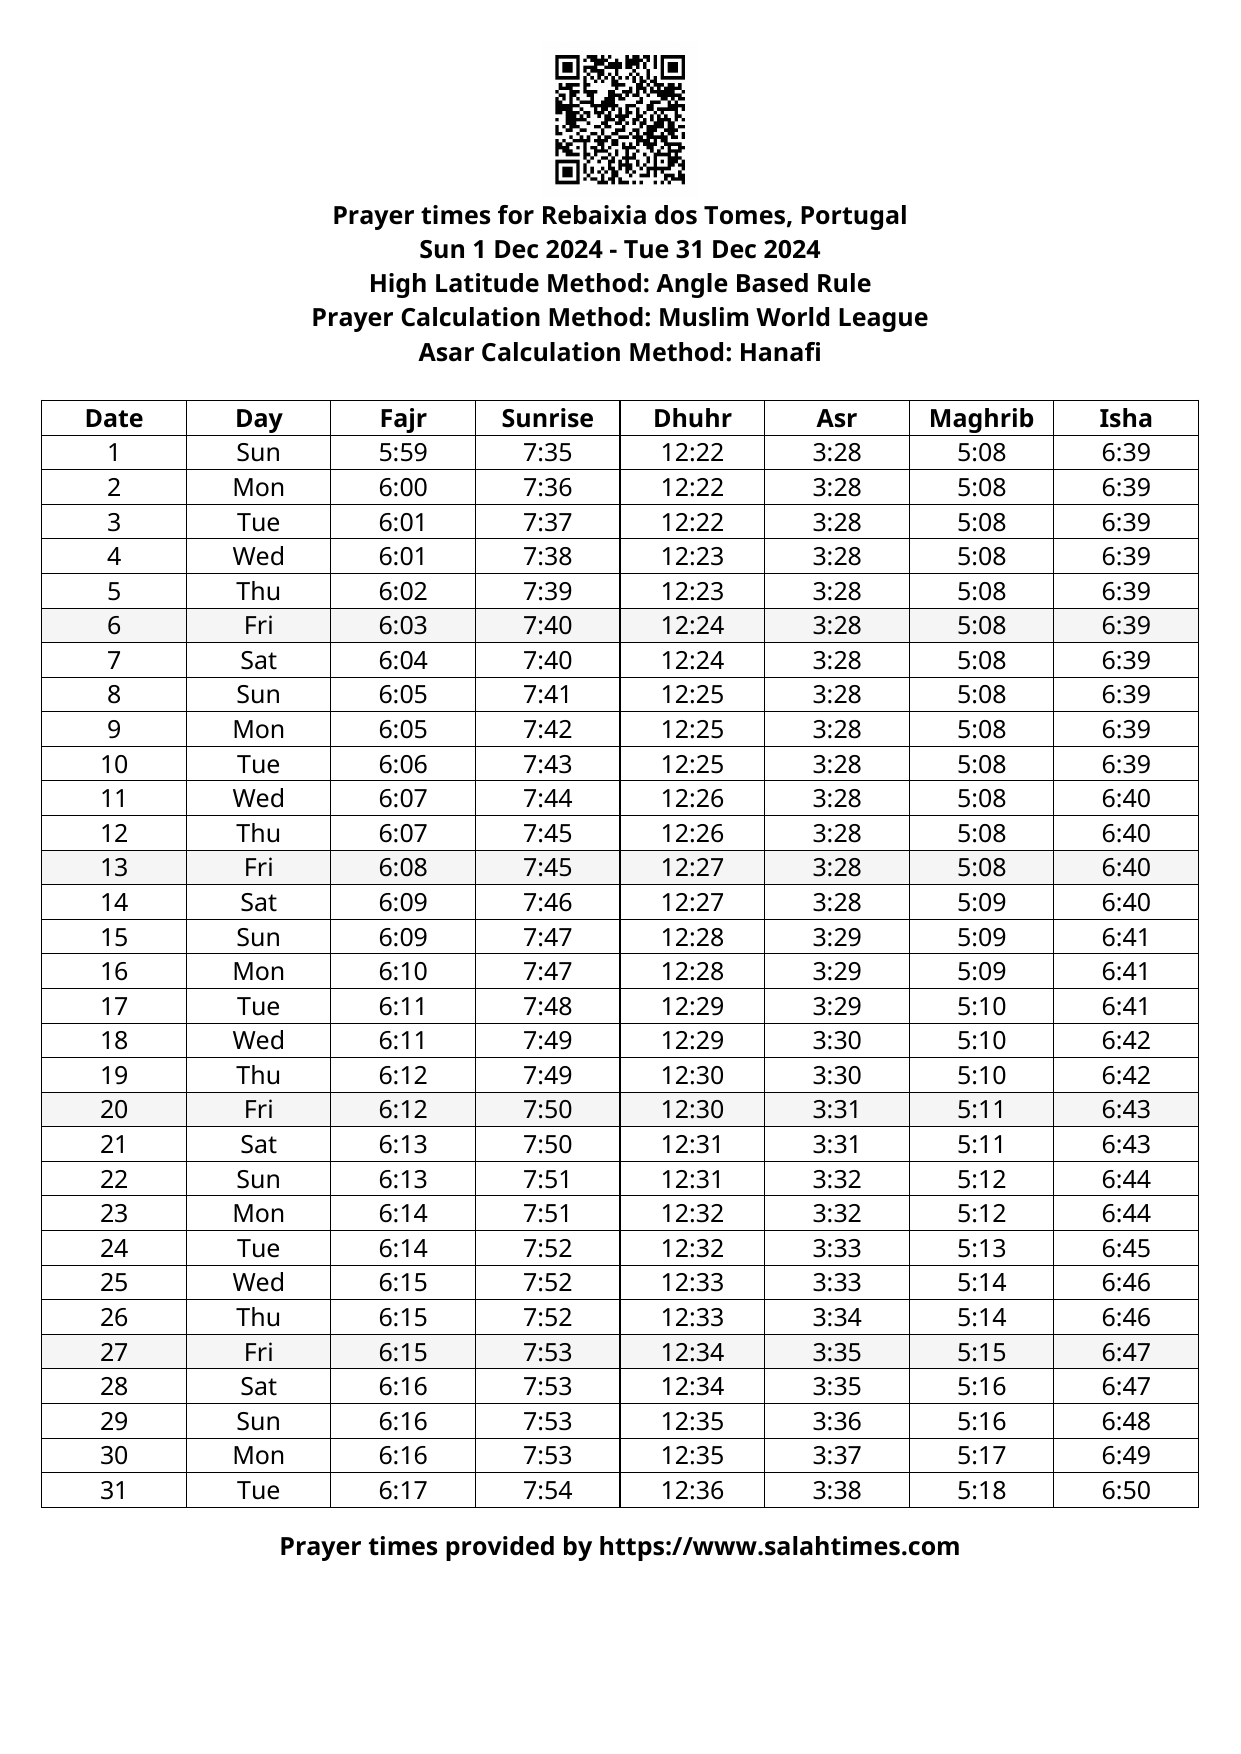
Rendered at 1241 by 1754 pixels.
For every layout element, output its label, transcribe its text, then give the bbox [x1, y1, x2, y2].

table_cell 7:39 [476, 574, 619, 607]
table_cell 12:28 [621, 920, 764, 953]
table_cell 12:25 [621, 678, 764, 711]
table_cell 12:32 [621, 1196, 764, 1230]
table_cell 6:40 [1054, 781, 1198, 815]
table_cell 7:48 [476, 989, 619, 1022]
table_cell 5:12 [910, 1196, 1053, 1230]
table_cell 5:16 [910, 1369, 1053, 1403]
table_cell 12:33 [621, 1266, 764, 1299]
table_cell 10 [42, 747, 186, 780]
table_cell 6 [42, 609, 186, 642]
table_cell 6:47 [1054, 1369, 1198, 1403]
table_cell Tue [187, 505, 330, 538]
table_cell Mon [187, 954, 330, 988]
table_cell 19 [42, 1058, 186, 1092]
table_cell 6:04 [331, 643, 475, 677]
table_cell 6:07 [331, 781, 475, 815]
table_cell 6:39 [1054, 505, 1198, 538]
table_cell 6:40 [1054, 816, 1198, 849]
table_cell 7:50 [476, 1127, 619, 1161]
table_cell 6:49 [1054, 1439, 1198, 1472]
table_cell 6:44 [1054, 1162, 1198, 1195]
table_cell 6:39 [1054, 574, 1198, 607]
table_cell 6:16 [331, 1439, 475, 1472]
table_cell Wed [187, 781, 330, 815]
table_cell 7:40 [476, 609, 619, 642]
table_cell 5:11 [910, 1093, 1053, 1126]
table_cell Sat [187, 1127, 330, 1161]
table_cell 5 [42, 574, 186, 607]
table_cell 5:08 [910, 436, 1053, 469]
table_cell 7:52 [476, 1266, 619, 1299]
table_cell 7:54 [476, 1473, 619, 1507]
table_cell 5:10 [910, 1058, 1053, 1092]
table_cell 3:28 [765, 574, 909, 607]
table_cell 6:43 [1054, 1093, 1198, 1126]
table_cell 7 [42, 643, 186, 677]
table_cell 5:08 [910, 643, 1053, 677]
table_cell 7:53 [476, 1369, 619, 1403]
table_cell 3:28 [765, 851, 909, 884]
table_cell 12:31 [621, 1162, 764, 1195]
table_cell 6:39 [1054, 643, 1198, 677]
table_cell 12:35 [621, 1404, 764, 1437]
table_cell 12:22 [621, 436, 764, 469]
table_cell 3:38 [765, 1473, 909, 1507]
table_cell 12:26 [621, 816, 764, 849]
table_cell 7:51 [476, 1162, 619, 1195]
table_header Dhuhr [621, 401, 764, 434]
table_cell 6:46 [1054, 1266, 1198, 1299]
table_cell 6:50 [1054, 1473, 1198, 1507]
table_cell 5:17 [910, 1439, 1053, 1472]
table_cell Wed [187, 1266, 330, 1299]
table_cell 4 [42, 539, 186, 573]
table_cell 6:39 [1054, 609, 1198, 642]
table_cell 7:51 [476, 1196, 619, 1230]
table_cell 5:08 [910, 747, 1053, 780]
table_cell 3:32 [765, 1196, 909, 1230]
table_cell 6:41 [1054, 989, 1198, 1022]
table_cell 6:13 [331, 1162, 475, 1195]
table_cell 5:08 [910, 505, 1053, 538]
table_cell 6:42 [1054, 1058, 1198, 1092]
table_cell 7:41 [476, 678, 619, 711]
table_cell 6:39 [1054, 712, 1198, 746]
table_cell 6:07 [331, 816, 475, 849]
table_cell 6:41 [1054, 920, 1198, 953]
table_cell Tue [187, 1473, 330, 1507]
table_cell 6:40 [1054, 851, 1198, 884]
table_cell 5:08 [910, 712, 1053, 746]
table_cell 2 [42, 470, 186, 504]
table_cell 12:27 [621, 885, 764, 919]
table_cell 26 [42, 1300, 186, 1334]
table_cell 7:52 [476, 1231, 619, 1264]
table_cell 12:29 [621, 989, 764, 1022]
table_cell 5:08 [910, 781, 1053, 815]
table_cell 3:33 [765, 1231, 909, 1264]
table_cell 7:42 [476, 712, 619, 746]
table_cell Sun [187, 678, 330, 711]
table_cell 3:33 [765, 1266, 909, 1299]
table_cell 6:12 [331, 1093, 475, 1126]
table_cell Sat [187, 1369, 330, 1403]
table_header Day [187, 401, 330, 434]
table_cell 7:43 [476, 747, 619, 780]
table_cell 3:30 [765, 1024, 909, 1057]
table_cell 6:05 [331, 712, 475, 746]
table_cell 6:02 [331, 574, 475, 607]
text Prayer times for Rebaixia dos Tomes, Portugal [42, 198, 1198, 232]
table_cell 5:13 [910, 1231, 1053, 1264]
table_cell 12:24 [621, 643, 764, 677]
table_cell 22 [42, 1162, 186, 1195]
table_cell 3:29 [765, 954, 909, 988]
table_cell 3:28 [765, 747, 909, 780]
table_cell 12:31 [621, 1127, 764, 1161]
table_cell 6:11 [331, 1024, 475, 1057]
table_cell 14 [42, 885, 186, 919]
table_cell 3:28 [765, 609, 909, 642]
table_header Maghrib [910, 401, 1053, 434]
table_cell 12:33 [621, 1300, 764, 1334]
text High Latitude Method: Angle Based Rule [42, 266, 1198, 300]
table_cell 3:36 [765, 1404, 909, 1437]
table_cell 6:16 [331, 1404, 475, 1437]
table_cell 20 [42, 1093, 186, 1126]
table_cell Thu [187, 1058, 330, 1092]
table_cell Wed [187, 1024, 330, 1057]
text Prayer times provided by https://www.salahtimes.com [42, 1528, 1198, 1563]
table_cell 6:08 [331, 851, 475, 884]
table_cell Sun [187, 920, 330, 953]
table_cell 3:28 [765, 539, 909, 573]
table_cell 6:48 [1054, 1404, 1198, 1437]
table_cell 3:28 [765, 816, 909, 849]
table_cell 3:29 [765, 920, 909, 953]
table_cell 3:35 [765, 1335, 909, 1368]
table_cell 18 [42, 1024, 186, 1057]
table_cell 5:15 [910, 1335, 1053, 1368]
table_cell 6:03 [331, 609, 475, 642]
table_cell 3:31 [765, 1093, 909, 1126]
table_cell 6:39 [1054, 747, 1198, 780]
table_cell 6:39 [1054, 470, 1198, 504]
table_cell Thu [187, 1300, 330, 1334]
table_cell 25 [42, 1266, 186, 1299]
table_cell 6:15 [331, 1300, 475, 1334]
table_cell Fri [187, 609, 330, 642]
table_cell 6:39 [1054, 436, 1198, 469]
table_cell 7:53 [476, 1335, 619, 1368]
table_cell 3:32 [765, 1162, 909, 1195]
table_cell 5:09 [910, 885, 1053, 919]
table_cell 12:22 [621, 470, 764, 504]
table_cell 5:08 [910, 609, 1053, 642]
table_cell 7:38 [476, 539, 619, 573]
table_cell 17 [42, 989, 186, 1022]
table_cell Fri [187, 851, 330, 884]
table_cell 6:46 [1054, 1300, 1198, 1334]
table_cell 12:24 [621, 609, 764, 642]
table_cell 7:47 [476, 954, 619, 988]
table_cell 12:25 [621, 712, 764, 746]
table_cell Wed [187, 539, 330, 573]
table_cell 3:34 [765, 1300, 909, 1334]
table_cell 12:23 [621, 574, 764, 607]
table_cell 5:12 [910, 1162, 1053, 1195]
table_cell 7:50 [476, 1093, 619, 1126]
table_cell 3:30 [765, 1058, 909, 1092]
table_cell 5:08 [910, 470, 1053, 504]
table_cell 12:27 [621, 851, 764, 884]
table_cell 6:44 [1054, 1196, 1198, 1230]
table_cell 6:15 [331, 1335, 475, 1368]
table_cell 6:39 [1054, 539, 1198, 573]
table_cell Fri [187, 1335, 330, 1368]
table_cell 12:34 [621, 1335, 764, 1368]
table_cell 9 [42, 712, 186, 746]
table_cell 5:08 [910, 574, 1053, 607]
table_cell 6:00 [331, 470, 475, 504]
table_cell 8 [42, 678, 186, 711]
table_header Sunrise [476, 401, 619, 434]
table_cell 6:09 [331, 920, 475, 953]
text Sun 1 Dec 2024 - Tue 31 Dec 2024 [42, 232, 1198, 266]
table_cell 12:36 [621, 1473, 764, 1507]
table_cell 29 [42, 1404, 186, 1437]
table_cell 12:30 [621, 1093, 764, 1126]
table_cell Thu [187, 574, 330, 607]
table_cell 3 [42, 505, 186, 538]
table_cell 3:31 [765, 1127, 909, 1161]
table_cell 6:15 [331, 1266, 475, 1299]
table_cell 3:28 [765, 781, 909, 815]
table_cell 21 [42, 1127, 186, 1161]
table_cell 12:34 [621, 1369, 764, 1403]
table_cell Sun [187, 1404, 330, 1437]
table_cell 6:17 [331, 1473, 475, 1507]
table_cell 7:40 [476, 643, 619, 677]
table_cell 7:44 [476, 781, 619, 815]
table_cell Tue [187, 989, 330, 1022]
table_cell 23 [42, 1196, 186, 1230]
table_cell 6:39 [1054, 678, 1198, 711]
table_cell 3:37 [765, 1439, 909, 1472]
table_cell 6:14 [331, 1196, 475, 1230]
table_cell 3:28 [765, 885, 909, 919]
table_cell 7:49 [476, 1058, 619, 1092]
table_header Fajr [331, 401, 475, 434]
table_cell 15 [42, 920, 186, 953]
table_cell 1 [42, 436, 186, 469]
table_cell 6:01 [331, 505, 475, 538]
table_cell Fri [187, 1093, 330, 1126]
table_cell 5:08 [910, 816, 1053, 849]
table_cell Sun [187, 436, 330, 469]
table_cell 3:35 [765, 1369, 909, 1403]
table_cell 5:08 [910, 678, 1053, 711]
picture [542, 41, 699, 198]
table_cell 7:46 [476, 885, 619, 919]
table_cell 28 [42, 1369, 186, 1403]
table_cell Sat [187, 885, 330, 919]
table_cell 5:10 [910, 989, 1053, 1022]
table_cell Tue [187, 1231, 330, 1264]
table_cell 5:11 [910, 1127, 1053, 1161]
table_cell 31 [42, 1473, 186, 1507]
table_cell 3:28 [765, 678, 909, 711]
table_cell 12:28 [621, 954, 764, 988]
table_cell 5:09 [910, 954, 1053, 988]
table_cell 6:14 [331, 1231, 475, 1264]
table_cell 12:26 [621, 781, 764, 815]
table_cell Mon [187, 1196, 330, 1230]
table_cell 12:30 [621, 1058, 764, 1092]
table_cell 13 [42, 851, 186, 884]
table_cell 5:59 [331, 436, 475, 469]
table_cell 12:32 [621, 1231, 764, 1264]
table_cell 12:29 [621, 1024, 764, 1057]
table_cell 7:45 [476, 816, 619, 849]
table_cell Sat [187, 643, 330, 677]
table_cell Thu [187, 816, 330, 849]
table_cell 11 [42, 781, 186, 815]
table_cell 6:05 [331, 678, 475, 711]
table_cell 7:45 [476, 851, 619, 884]
table_cell 6:09 [331, 885, 475, 919]
table_cell 6:43 [1054, 1127, 1198, 1161]
table_cell 7:37 [476, 505, 619, 538]
table_cell 12:23 [621, 539, 764, 573]
table_cell Mon [187, 1439, 330, 1472]
text Prayer Calculation Method: Muslim World League [42, 300, 1198, 334]
table_cell 12:22 [621, 505, 764, 538]
table_cell 7:49 [476, 1024, 619, 1057]
table_cell 6:10 [331, 954, 475, 988]
table_cell 6:16 [331, 1369, 475, 1403]
table_cell 6:40 [1054, 885, 1198, 919]
table_cell 12:35 [621, 1439, 764, 1472]
table_cell 5:14 [910, 1266, 1053, 1299]
table_cell 7:53 [476, 1404, 619, 1437]
table_cell Sun [187, 1162, 330, 1195]
table_cell 5:16 [910, 1404, 1053, 1437]
table_cell 7:52 [476, 1300, 619, 1334]
table_cell 30 [42, 1439, 186, 1472]
table_cell Mon [187, 470, 330, 504]
table_cell 6:13 [331, 1127, 475, 1161]
table_cell 6:11 [331, 989, 475, 1022]
table_cell 5:18 [910, 1473, 1053, 1507]
table_cell 12 [42, 816, 186, 849]
table_cell 7:53 [476, 1439, 619, 1472]
table_cell 3:28 [765, 470, 909, 504]
table_cell 5:14 [910, 1300, 1053, 1334]
table_cell 5:08 [910, 851, 1053, 884]
table_cell 6:47 [1054, 1335, 1198, 1368]
table_cell 7:36 [476, 470, 619, 504]
table_cell 3:28 [765, 643, 909, 677]
table_cell Tue [187, 747, 330, 780]
table_cell 3:29 [765, 989, 909, 1022]
table_header Asr [765, 401, 909, 434]
table_cell 6:06 [331, 747, 475, 780]
table_cell 5:10 [910, 1024, 1053, 1057]
table_cell 5:08 [910, 539, 1053, 573]
table_cell 6:12 [331, 1058, 475, 1092]
table_cell 6:41 [1054, 954, 1198, 988]
table_cell 3:28 [765, 712, 909, 746]
text Asar Calculation Method: Hanafi [42, 334, 1198, 368]
table_cell 7:35 [476, 436, 619, 469]
table_cell 3:28 [765, 505, 909, 538]
table_cell Mon [187, 712, 330, 746]
table_cell 6:01 [331, 539, 475, 573]
table_cell 27 [42, 1335, 186, 1368]
table_cell 12:25 [621, 747, 764, 780]
table_cell 7:47 [476, 920, 619, 953]
table_cell 6:45 [1054, 1231, 1198, 1264]
table_cell 5:09 [910, 920, 1053, 953]
table_header Date [42, 401, 186, 434]
table_cell 3:28 [765, 436, 909, 469]
table_cell 24 [42, 1231, 186, 1264]
table_cell 6:42 [1054, 1024, 1198, 1057]
table_header Isha [1054, 401, 1198, 434]
table_cell 16 [42, 954, 186, 988]
